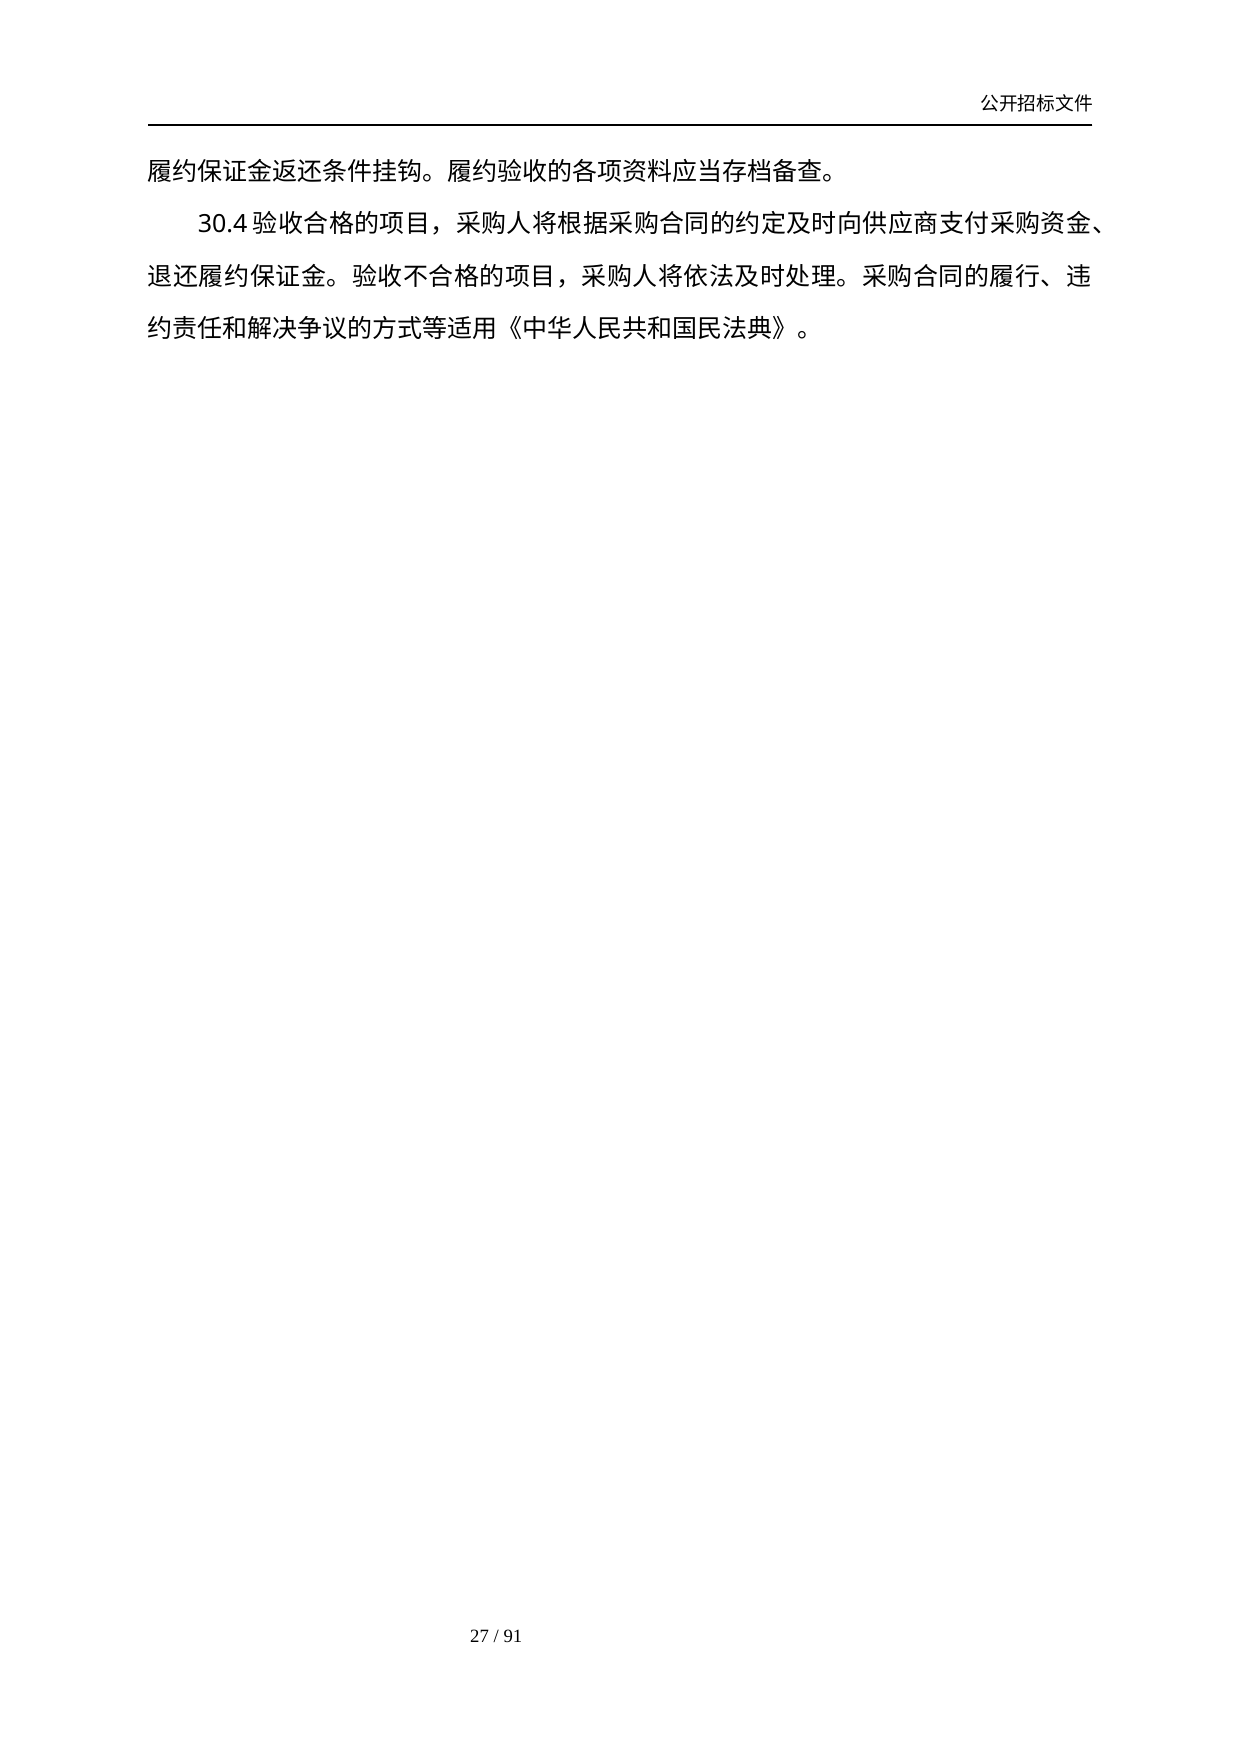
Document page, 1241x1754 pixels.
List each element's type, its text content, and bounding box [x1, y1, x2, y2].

text 30.4验收合格的项目，采购人将根据采购合同的约定及时向供应商支付采购资金、退还履约保证金。验收不合格的项目，采购人将依法及时处理。采购合同的履行、违约责任和解决争议的方式等适用《中华人民共和国民法典》。 [148, 204, 1092, 345]
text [148, 151, 1092, 187]
